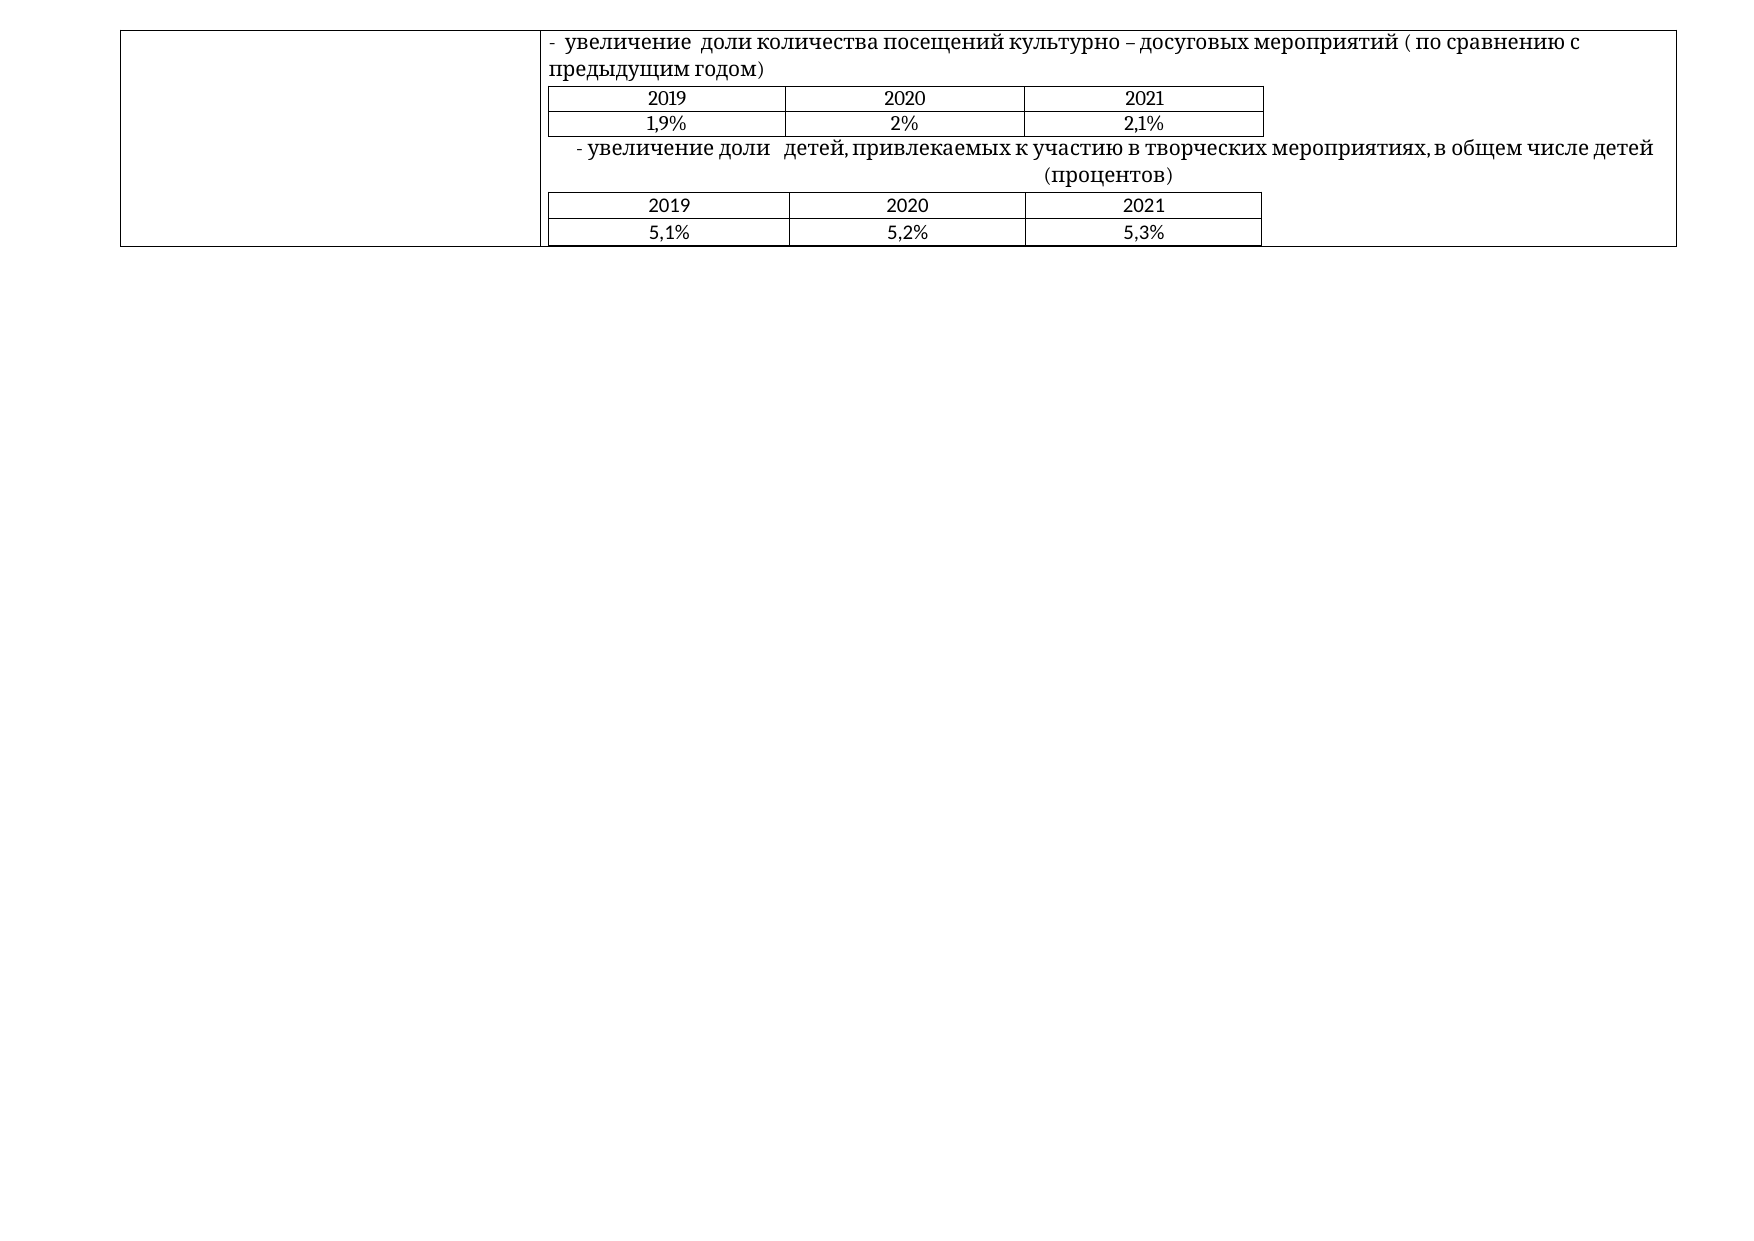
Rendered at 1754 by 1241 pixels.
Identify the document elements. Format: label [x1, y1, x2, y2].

table_cell [541, 31, 1676, 246]
table_cell [121, 31, 540, 246]
